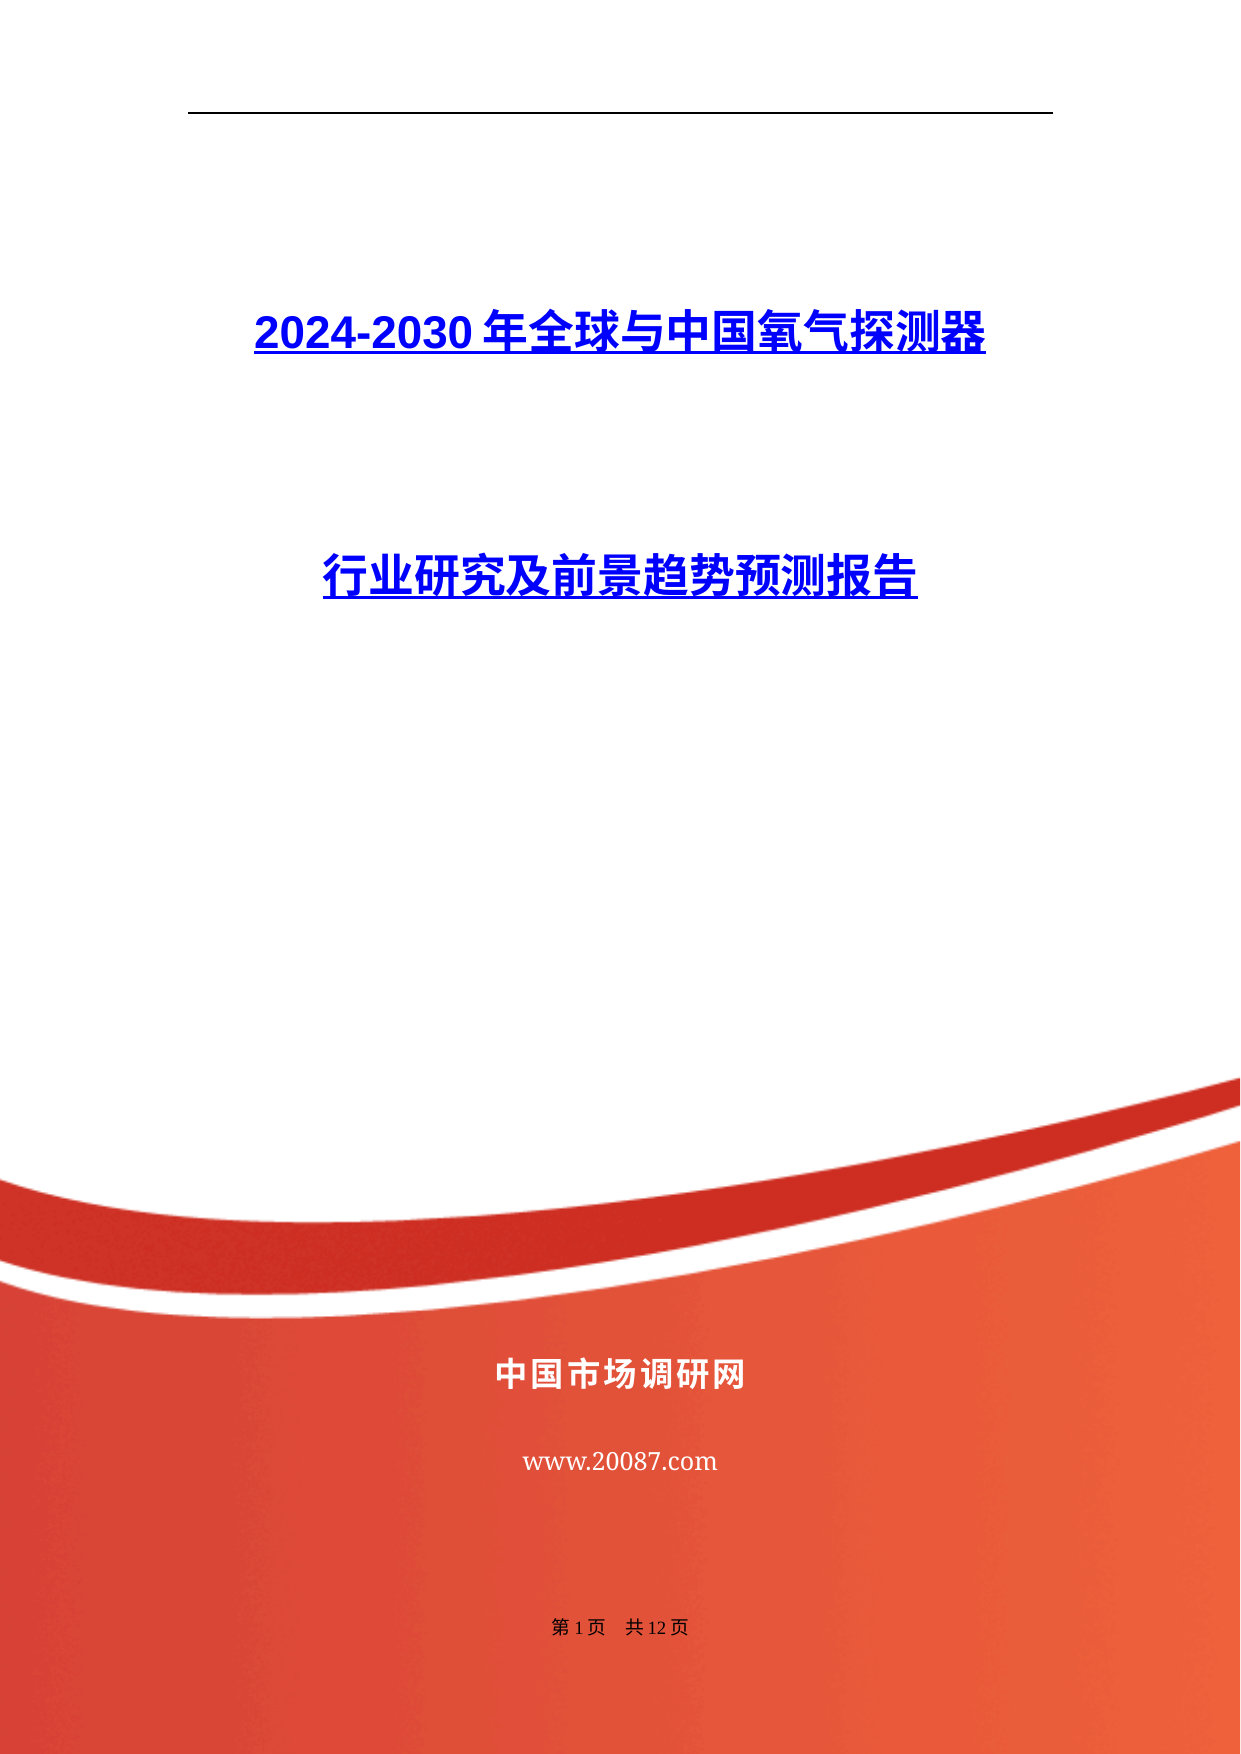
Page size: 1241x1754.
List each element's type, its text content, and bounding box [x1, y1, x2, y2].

text www.20087.com [187, 1428, 1053, 1493]
picture [0, 1006, 1241, 1754]
subtitle 中国市场调研网 [187, 1339, 1053, 1404]
table_header 2024-2030年全球与中国氧气探测器行业研究及前景趋势预测报告 [188, 207, 1053, 773]
